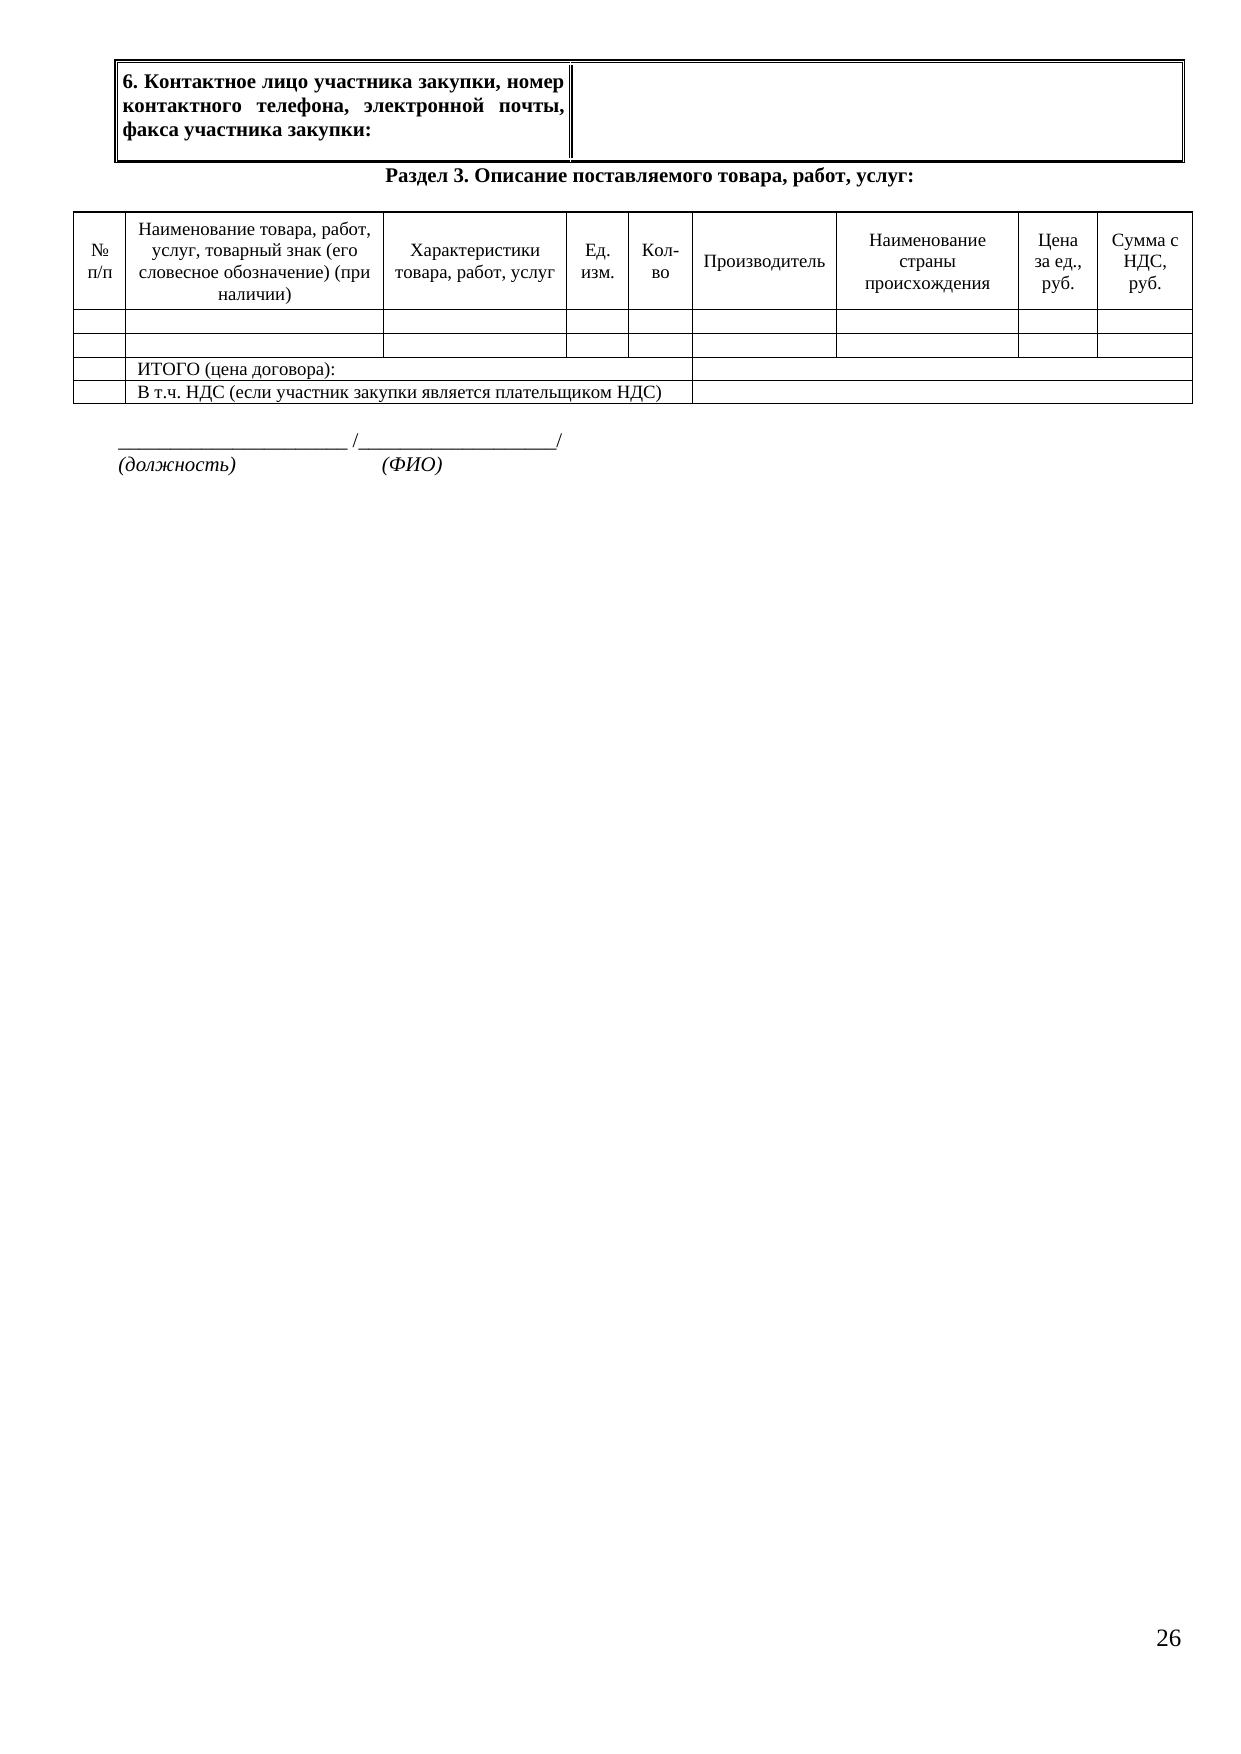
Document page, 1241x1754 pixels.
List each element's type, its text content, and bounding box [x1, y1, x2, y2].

table_header Кол-во [629, 213, 692, 309]
table_header Ед. изм. [567, 213, 628, 309]
table_cell [837, 310, 1018, 333]
table_cell [1019, 310, 1097, 333]
table_cell [693, 358, 1192, 380]
table_cell В т.ч. НДС (если участник закупки является плательщиком НДС) [126, 381, 692, 402]
text (должность) (ФИО) [118, 452, 1181, 476]
table_cell [693, 334, 836, 357]
table_cell [571, 63, 1182, 160]
table_cell [1098, 310, 1192, 333]
text ______________________ /___________________/ [118, 427, 1181, 452]
table_header Цена за ед., руб. [1019, 213, 1097, 309]
table_header Наименование страны происхождения [837, 213, 1018, 309]
table_header Сумма с НДС, руб. [1098, 213, 1192, 309]
table_cell [74, 381, 125, 402]
table_header Наименование товара, работ, услуг, товарный знак (его словесное обозначение) (при наличии) [126, 213, 383, 309]
table_cell [567, 334, 628, 357]
table_cell [1019, 334, 1097, 357]
table_cell [693, 310, 836, 333]
table_header № п/п [74, 213, 125, 309]
table_cell [384, 310, 566, 333]
table_cell [126, 310, 383, 333]
table_cell [74, 358, 125, 380]
table_cell [629, 334, 692, 357]
table_cell [837, 334, 1018, 357]
table_cell [384, 334, 566, 357]
table_cell 6. Контактное лицо участника закупки, номер контактного телефона, электронной почты, факса участника закупки: [118, 61, 571, 160]
table_cell [629, 310, 692, 333]
table_cell [567, 310, 628, 333]
table_cell ИТОГО (цена договора): [126, 358, 692, 380]
table_cell [126, 334, 383, 357]
text Раздел 3. Описание поставляемого товара, работ, услуг: [118, 163, 1181, 187]
table_cell [74, 310, 125, 333]
table_cell [74, 334, 125, 357]
table_header Производитель [693, 213, 836, 309]
table_cell [693, 381, 1192, 402]
table_header Характеристики товара, работ, услуг [384, 213, 566, 309]
table_cell [1098, 334, 1192, 357]
